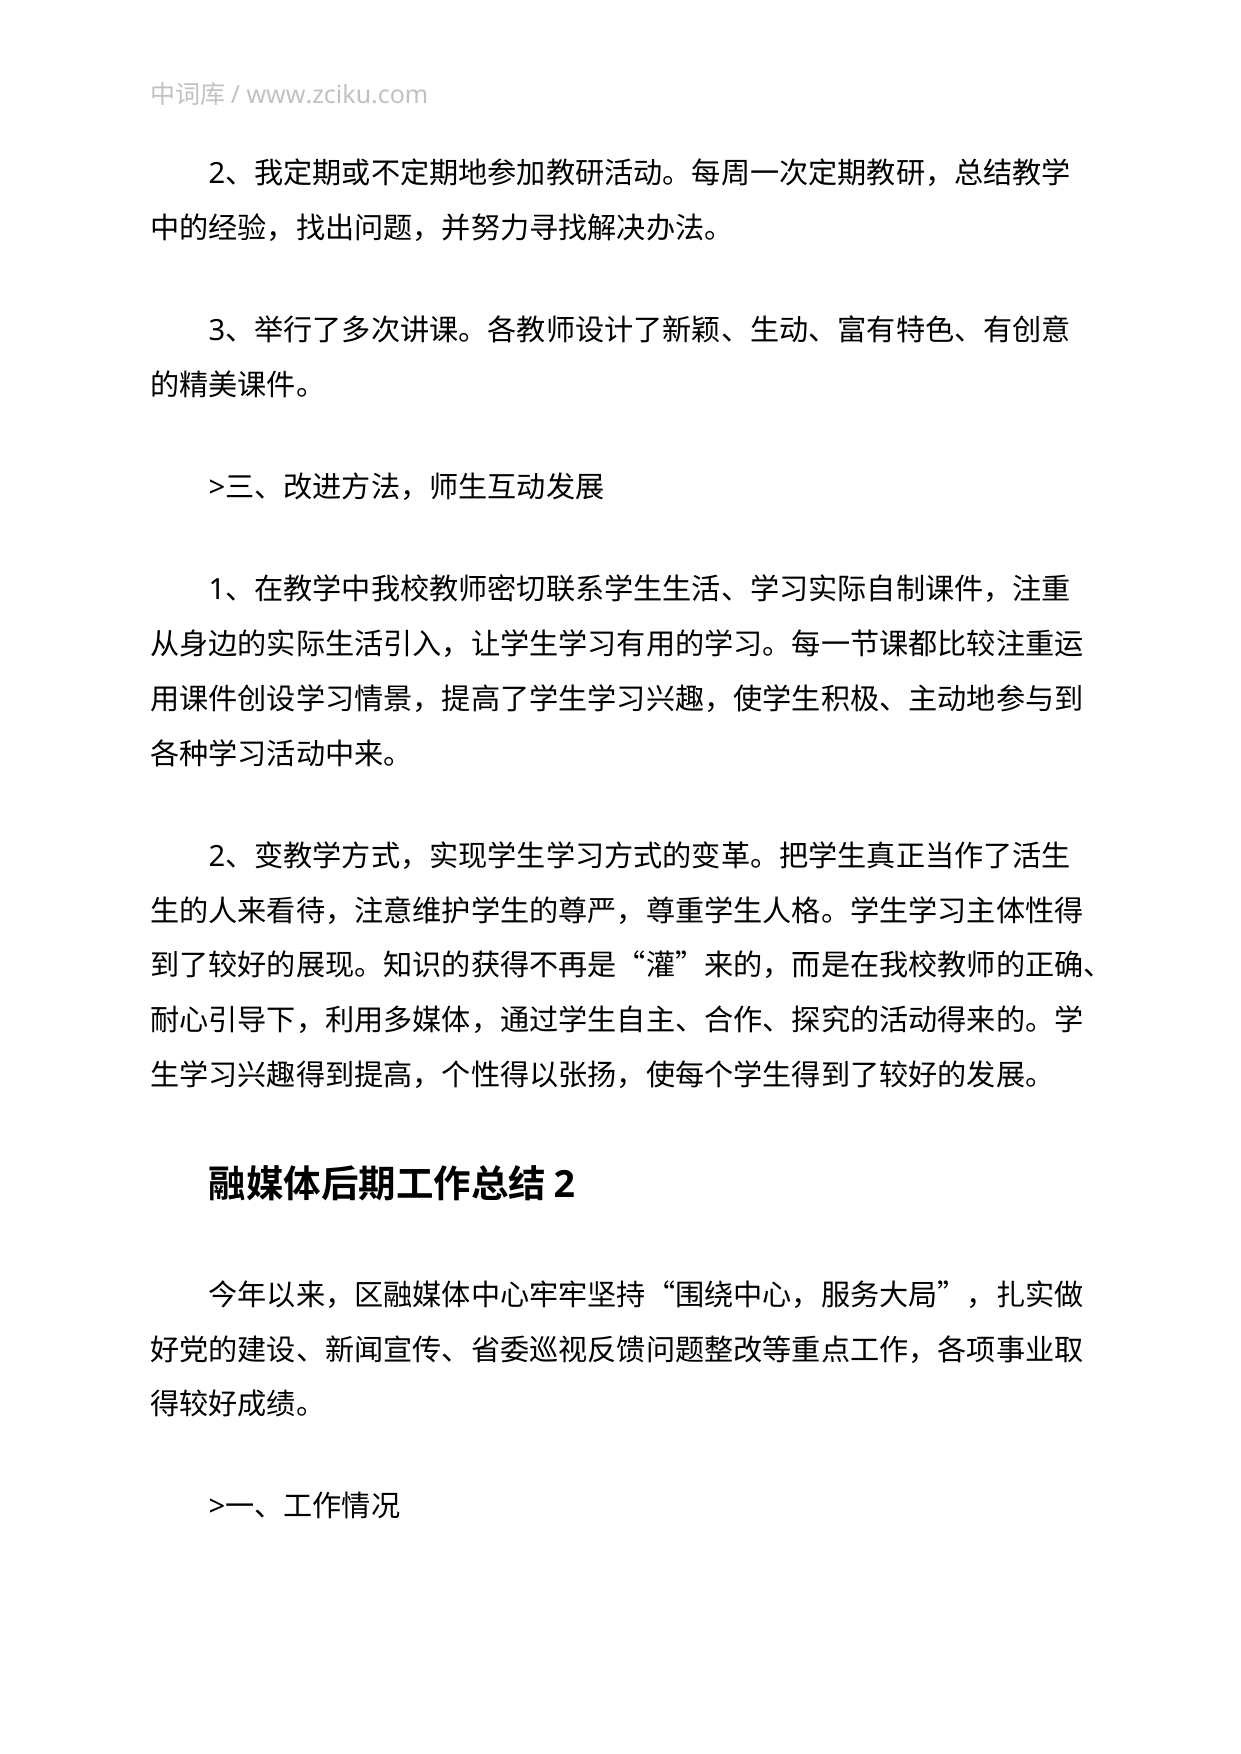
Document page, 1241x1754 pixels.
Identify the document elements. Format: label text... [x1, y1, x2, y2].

text 3、举行了多次讲课。各教师设计了新颖、生动、富有特色、有创意的精美课件。 [150, 307, 1090, 404]
text 2、我定期或不定期地参加教研活动。每周一次定期教研，总结教学中的经验，找出问题，并努力寻找解决办法。 [150, 150, 1090, 247]
text >三、改进方法，师生互动发展 [150, 463, 1090, 506]
text 2、变教学方式，实现学生学习方式的变革。把学生真正当作了活生生的人来看待，注意维护学生的尊严，尊重学生人格。学生学习主体性得到了较好的展现。知识的获得不再是“灌”来的，而是在我校教师的正确、耐心引导下，利用多媒体，通过学生自主、合作、探究的活动得来的。学生学习兴趣得到提高，个性得以张扬，使每个学生得到了较好的发展。 [150, 832, 1090, 1094]
text 今年以来，区融媒体中心牢牢坚持“围绕中心，服务大局”，扎实做好党的建设、新闻宣传、省委巡视反馈问题整改等重点工作，各项事业取得较好成绩。 [150, 1271, 1090, 1423]
text >一、工作情况 [150, 1483, 1090, 1525]
text 融媒体后期工作总结2 [150, 1153, 1090, 1208]
text 1、在教学中我校教师密切联系学生生活、学习实际自制课件，注重从身边的实际生活引入，让学生学习有用的学习。每一节课都比较注重运用课件创设学习情景，提高了学生学习兴趣，使学生积极、主动地参与到各种学习活动中来。 [150, 566, 1090, 773]
